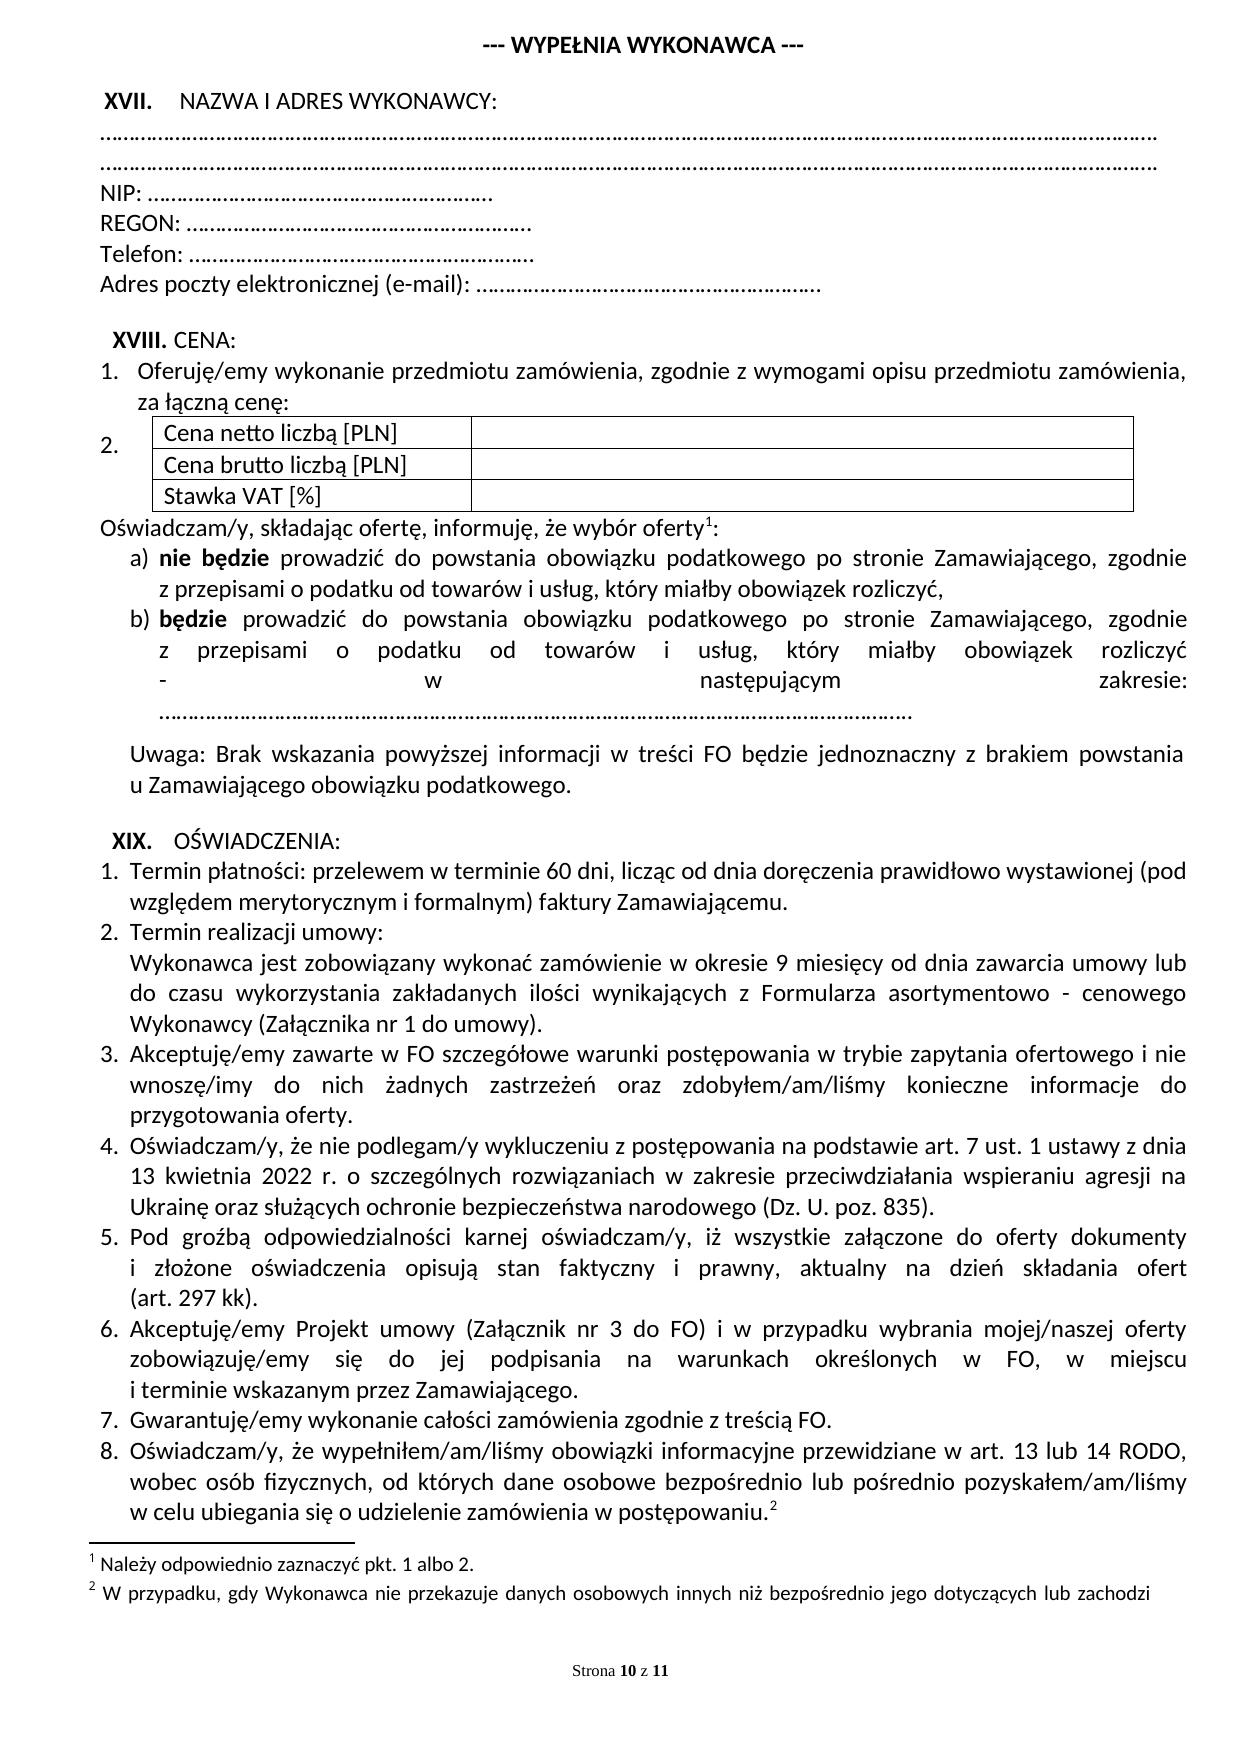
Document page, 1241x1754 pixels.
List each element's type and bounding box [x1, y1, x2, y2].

table_header [89, 30, 1197, 1527]
